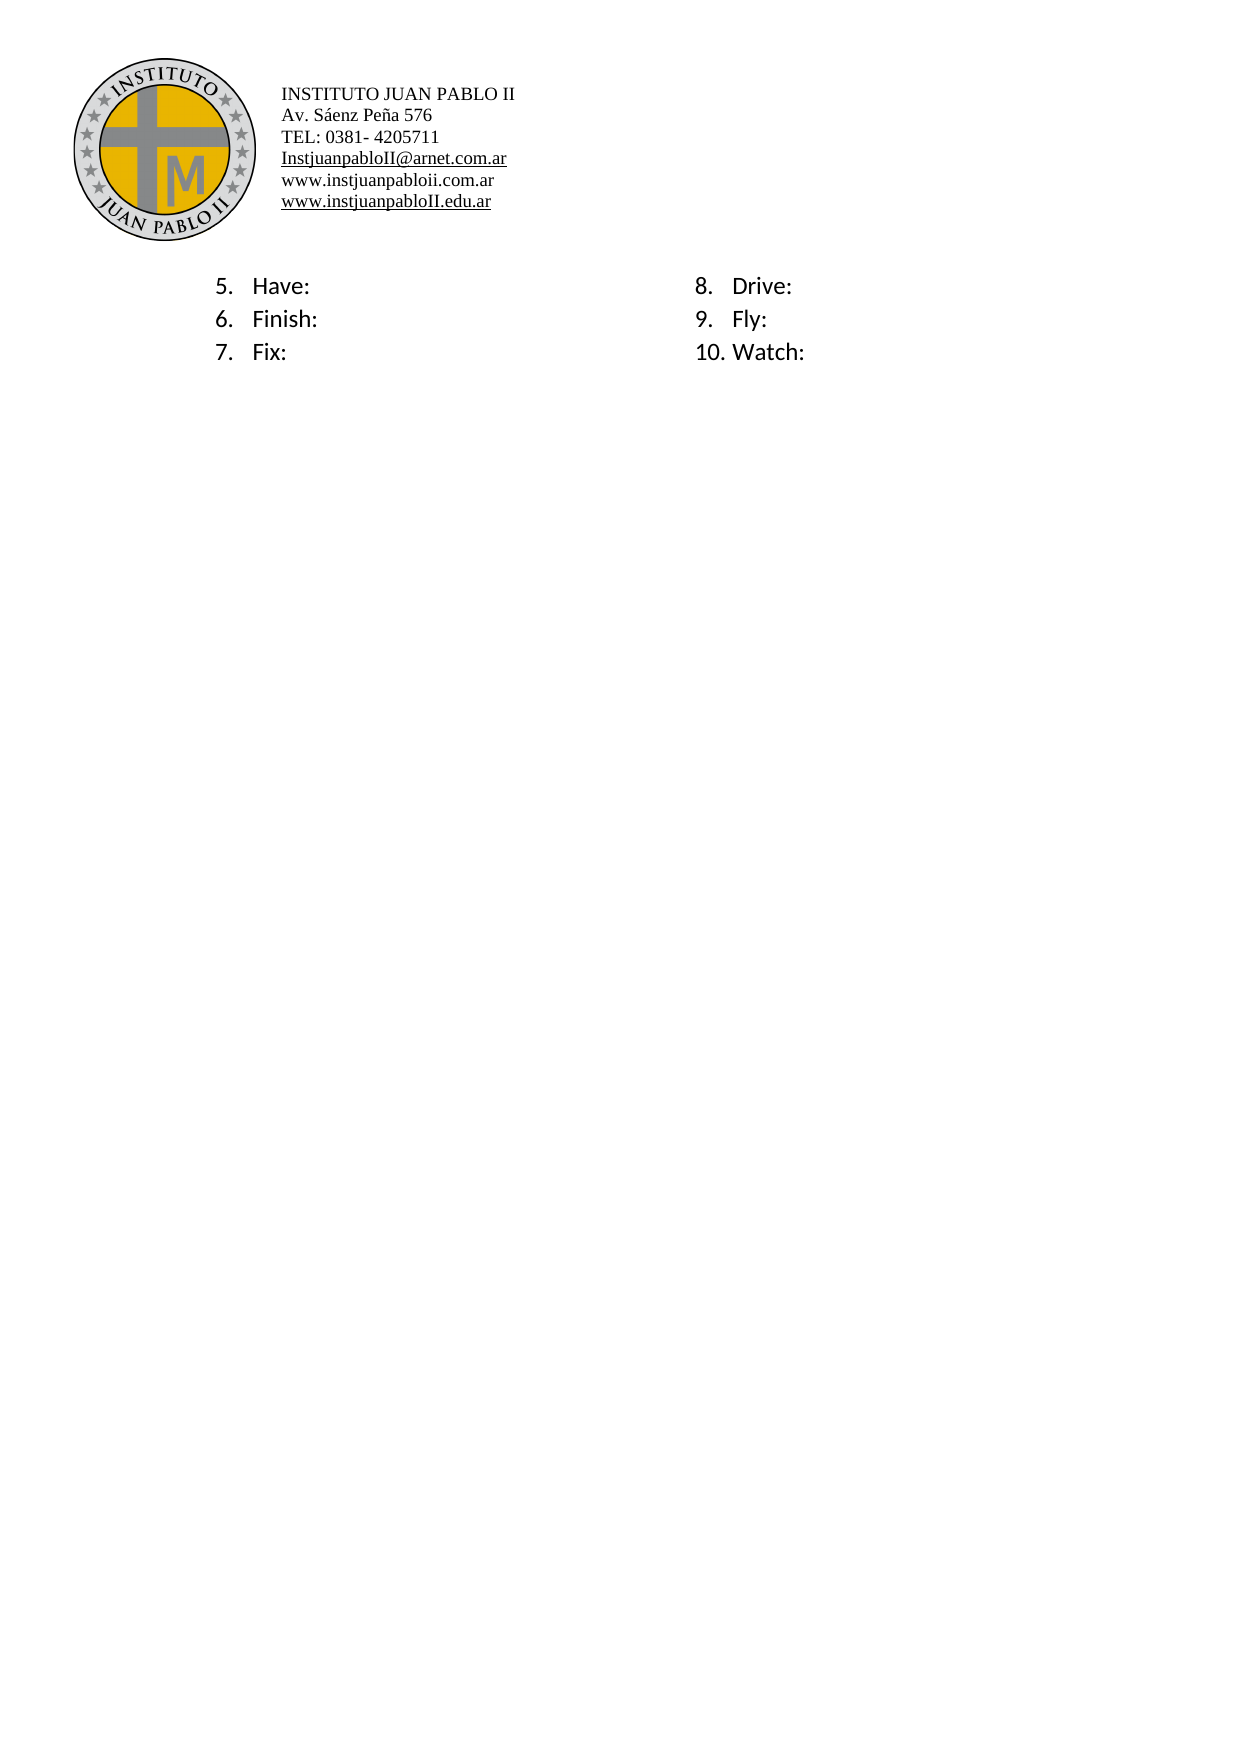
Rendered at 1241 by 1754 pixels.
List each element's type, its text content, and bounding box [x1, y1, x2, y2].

list Watch: [694, 336, 1063, 366]
list Fly: [694, 303, 1063, 333]
list Finish: [215, 303, 583, 333]
picture [73, 58, 256, 245]
list Have: [215, 270, 583, 300]
list Fix: [215, 336, 583, 366]
list Drive: [694, 270, 1063, 300]
